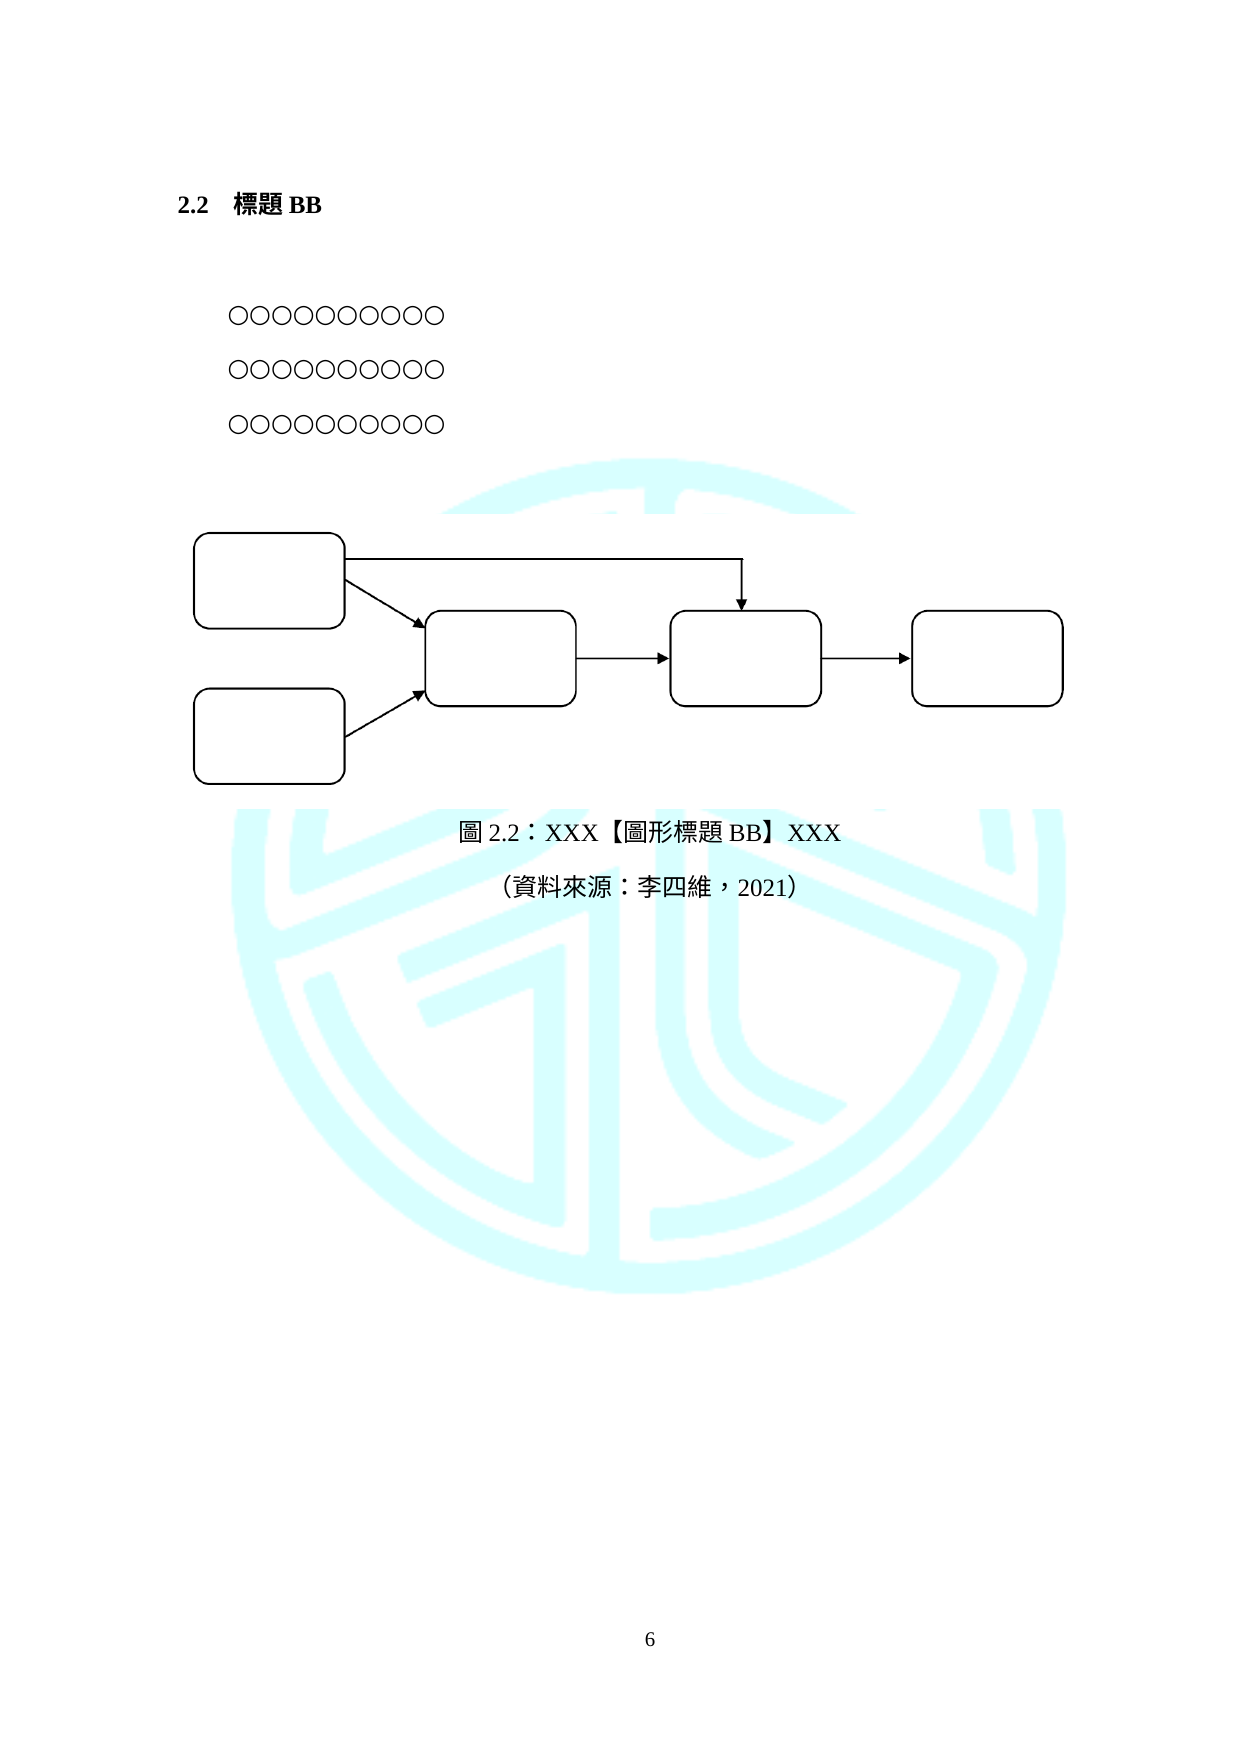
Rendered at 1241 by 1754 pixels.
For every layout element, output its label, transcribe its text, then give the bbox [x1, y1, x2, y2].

text 圖2.2：XXX【圖形標題BB】XXX [177, 812, 1122, 849]
picture [177, 514, 1078, 809]
text ○○○○○○○○○○ [177, 348, 1122, 386]
subtitle 2.2 標題BB [177, 184, 1122, 221]
text ○○○○○○○○○○ [177, 403, 1122, 440]
text （資料來源：李四維，2021） [177, 867, 1122, 903]
text ○○○○○○○○○○ [177, 294, 1122, 331]
